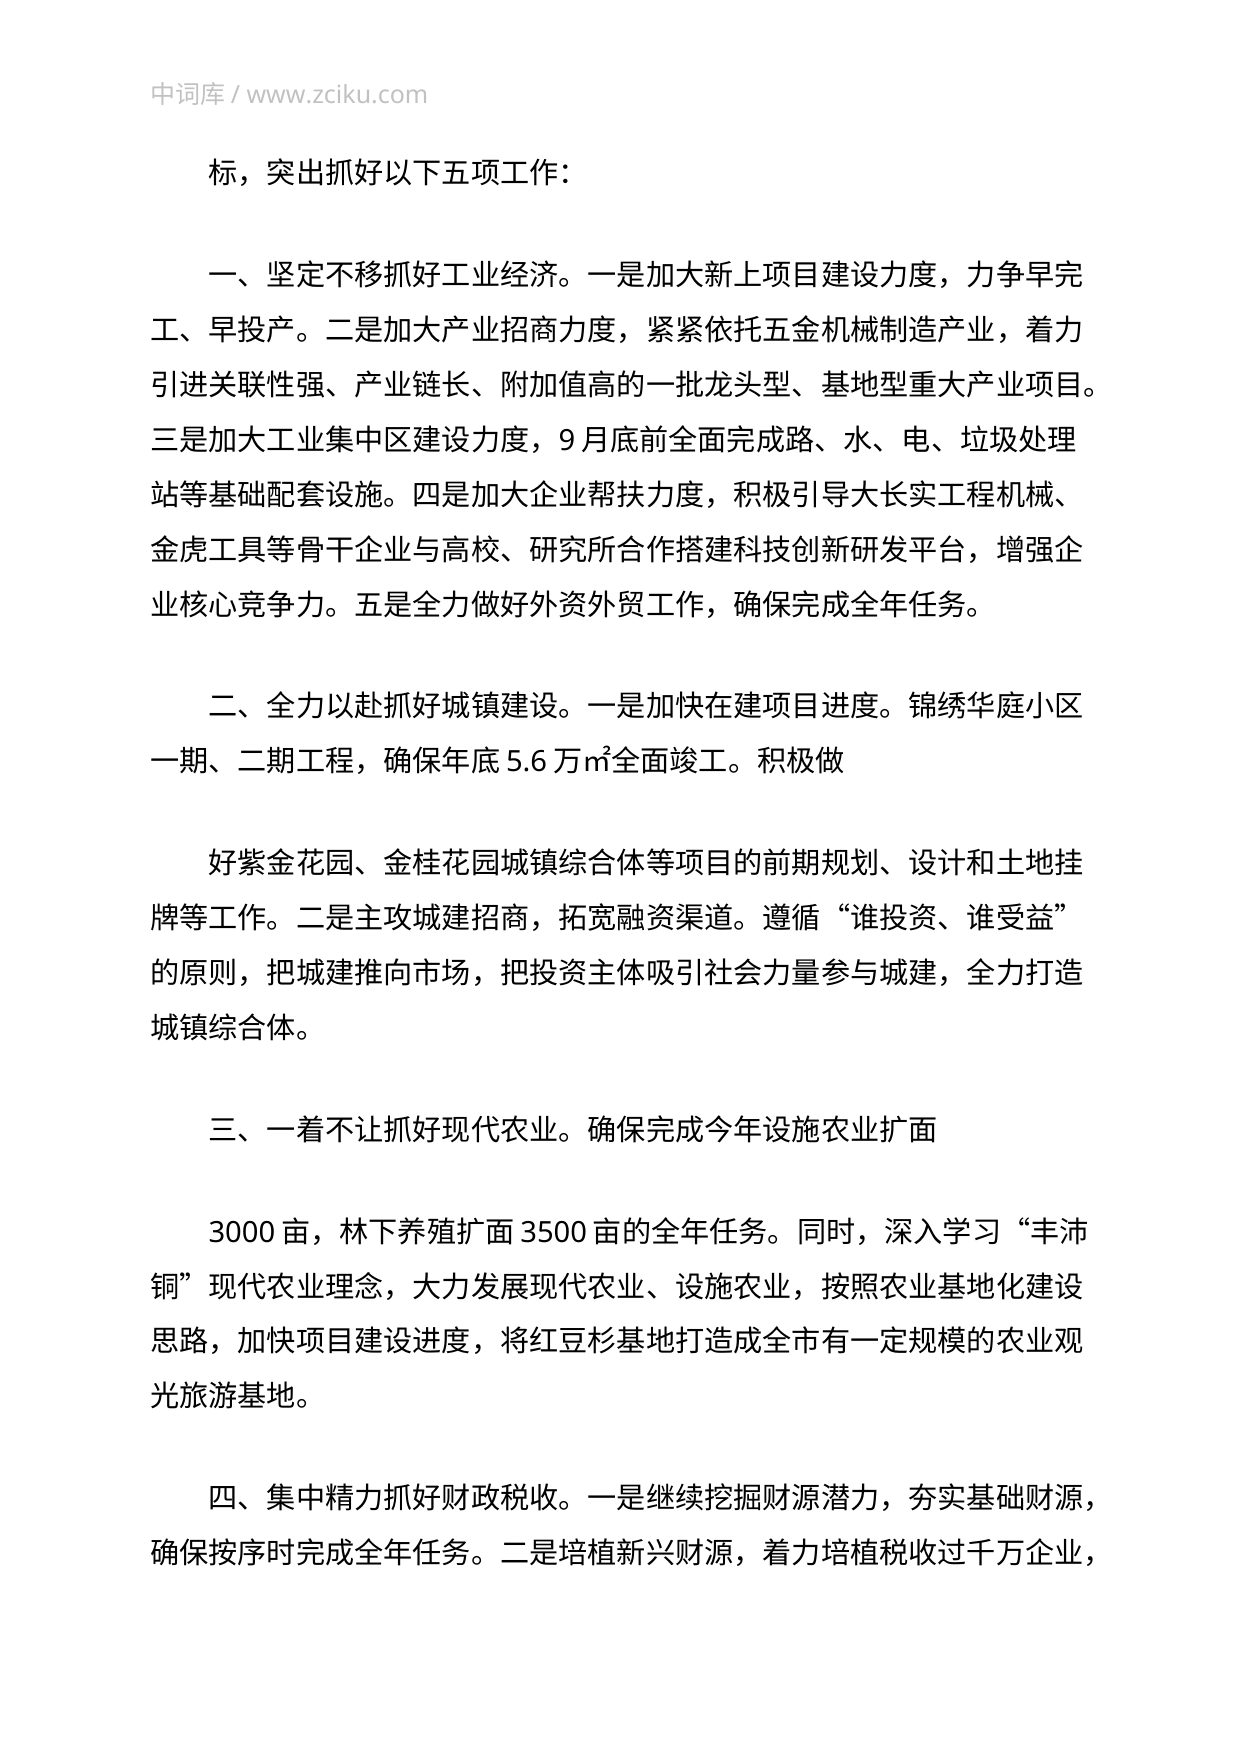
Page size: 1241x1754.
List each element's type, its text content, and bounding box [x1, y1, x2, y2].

text 3000亩，林下养殖扩面3500亩的全年任务。同时，深入学习“丰沛铜”现代农业理念，大力发展现代农业、设施农业，按照农业基地化建设思路，加快项目建设进度，将红豆杉基地打造成全市有一定规模的农业观光旅游基地。 [150, 1208, 1090, 1415]
text 二、全力以赴抓好城镇建设。一是加快在建项目进度。锦绣华庭小区一期、二期工程，确保年底5.6万㎡全面竣工。积极做 [150, 683, 1090, 780]
text 三、一着不让抓好现代农业。确保完成今年设施农业扩面 [150, 1106, 1090, 1149]
text 一、坚定不移抓好工业经济。一是加大新上项目建设力度，力争早完工、早投产。二是加大产业招商力度，紧紧依托五金机械制造产业，着力引进关联性强、产业链长、附加值高的一批龙头型、基地型重大产业项目。三是加大工业集中区建设力度，9月底前全面完成路、水、电、垃圾处理站等基础配套设施。四是加大企业帮扶力度，积极引导大长实工程机械、金虎工具等骨干企业与高校、研究所合作搭建科技创新研发平台，增强企业核心竞争力。五是全力做好外资外贸工作，确保完成全年任务。 [150, 252, 1090, 623]
text 标，突出抓好以下五项工作： [150, 150, 1090, 192]
text 好紫金花园、金桂花园城镇综合体等项目的前期规划、设计和土地挂牌等工作。二是主攻城建招商，拓宽融资渠道。遵循“谁投资、谁受益”的原则，把城建推向市场，把投资主体吸引社会力量参与城建，全力打造城镇综合体。 [150, 840, 1090, 1047]
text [150, 1475, 1090, 1572]
